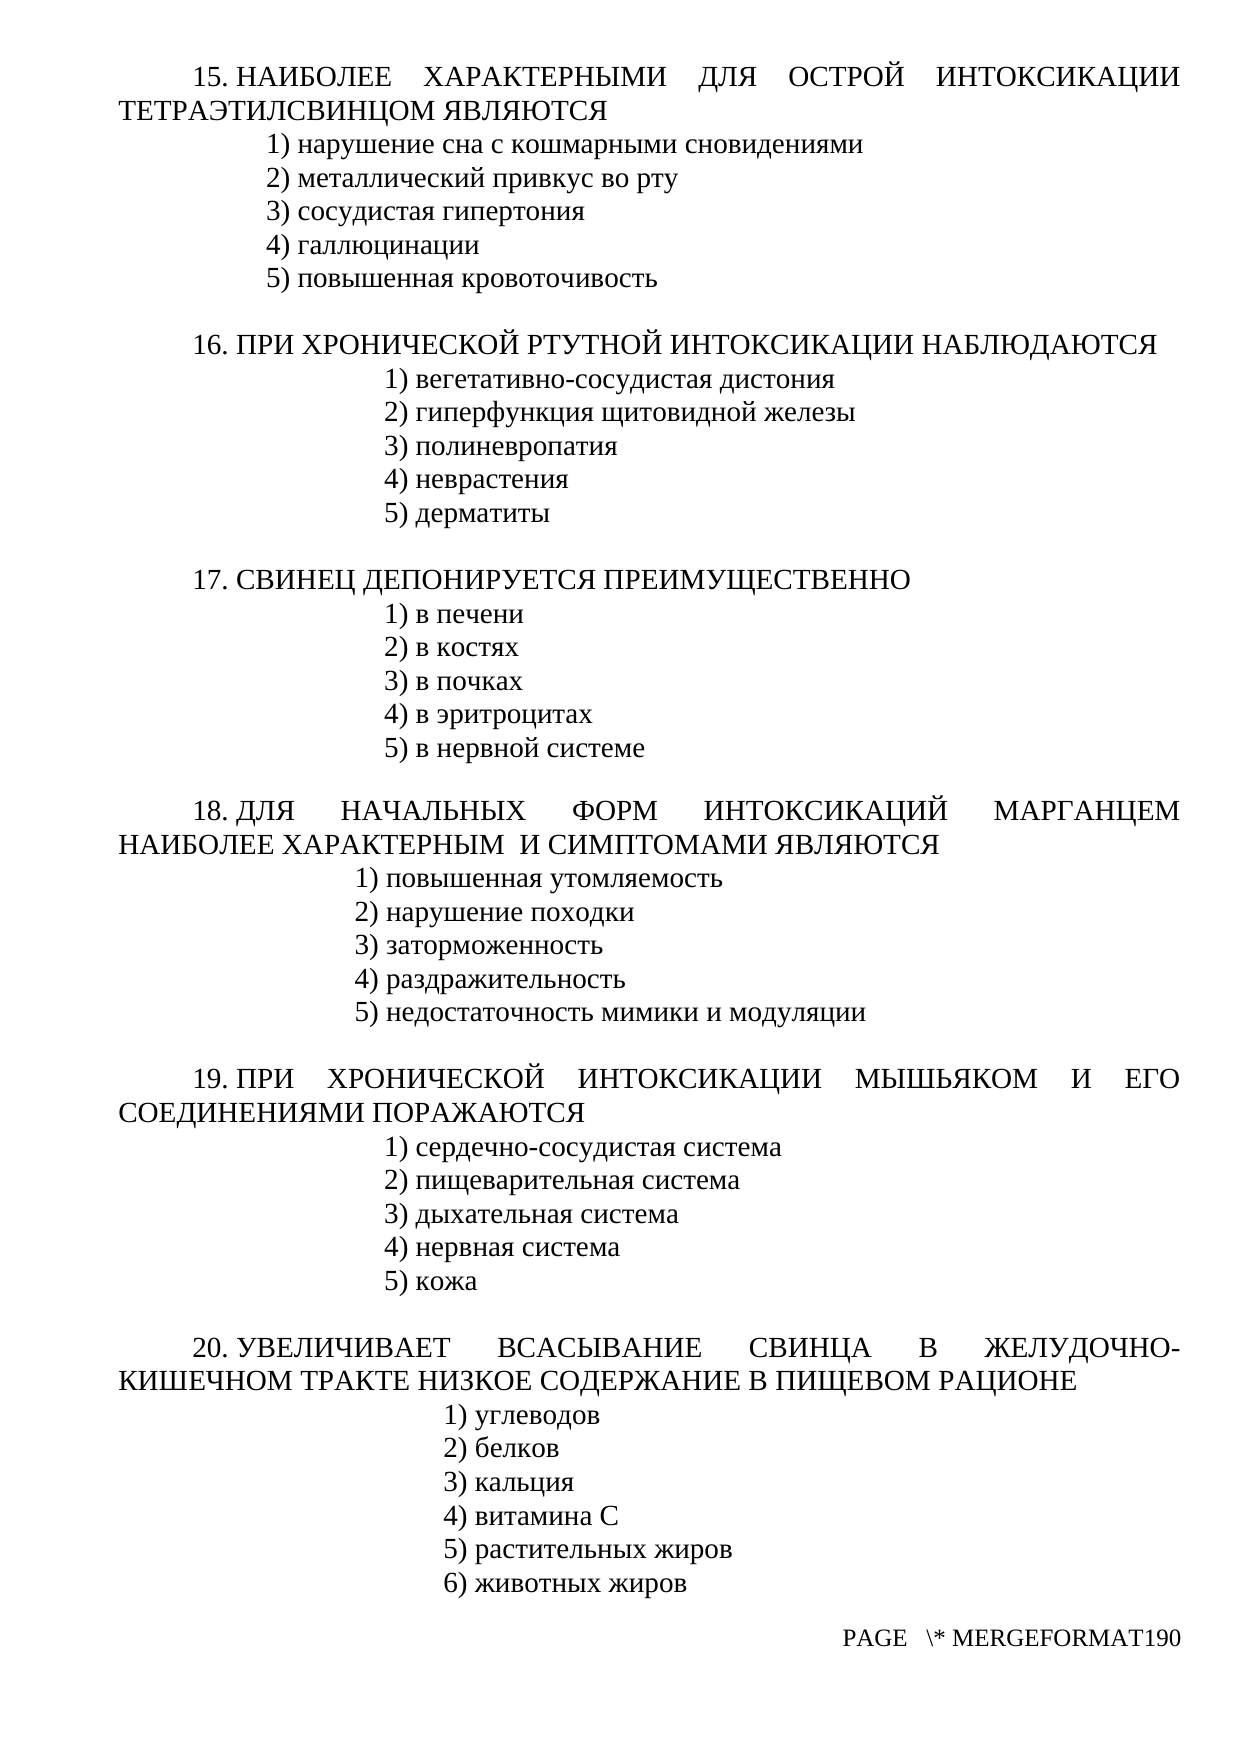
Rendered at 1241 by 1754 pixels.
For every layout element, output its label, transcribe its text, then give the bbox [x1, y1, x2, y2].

text 3) заторможенность [354, 927, 1181, 961]
text 5) недостаточность мимики и модуляции [354, 994, 1181, 1028]
text 4) витамина С [443, 1498, 1181, 1531]
text 1) углеводов [443, 1397, 1181, 1431]
text 3) кальция [443, 1464, 1181, 1498]
text 2) в костях [384, 629, 1181, 663]
text 4) раздражительность [354, 961, 1181, 994]
text 20. УВЕЛИЧИВАЕТ ВСАСЫВАНИЕ СВИНЦА В ЖЕЛУДОЧНО-КИШЕЧНОМ ТРАКТЕ НИЗКОЕ СОДЕРЖАНИЕ В ПИЩЕВОМ РАЦИОНЕ [118, 1330, 1181, 1397]
text 1) в печени [384, 596, 1181, 629]
text 1) вегетативно-сосудистая дистония [384, 361, 1181, 394]
text 5) дерматиты [384, 495, 1181, 529]
text 15. НАИБОЛЕЕ ХАРАКТЕРНЫМИ ДЛЯ ОСТРОЙ ИНТОКСИКАЦИИ ТЕТРАЭТИЛСВИНЦОМ ЯВЛЯЮТСЯ [118, 59, 1181, 126]
text 5) кожа [384, 1263, 1181, 1296]
text 19. ПРИ ХРОНИЧЕСКОЙ ИНТОКСИКАЦИИ МЫШЬЯКОМ И ЕГО СОЕДИНЕНИЯМИ ПОРАЖАЮТСЯ [118, 1062, 1181, 1129]
text 3) дыхательная система [384, 1196, 1181, 1229]
text 18. ДЛЯ НАЧАЛЬНЫХ ФОРМ ИНТОКСИКАЦИЙ МАРГАНЦЕМ НАИБОЛЕЕ ХАРАКТЕРНЫМ И СИМПТОМАМИ ЯВЛЯЮТСЯ [118, 793, 1181, 860]
text 4) галлюцинации [266, 227, 1181, 260]
text 3) в почках [384, 663, 1181, 696]
text 6) животных жиров [443, 1565, 1181, 1598]
text 5) в нервной системе [384, 730, 1181, 763]
text 5) повышенная кровоточивость [266, 260, 1181, 294]
text 4) в эритроцитах [384, 696, 1181, 730]
text 3) полиневропатия [384, 428, 1181, 462]
text 4) неврастения [384, 462, 1181, 495]
text 17. СВИНЕЦ ДЕПОНИРУЕТСЯ ПРЕИМУЩЕСТВЕННО [118, 562, 1181, 596]
text 3) сосудистая гипертония [266, 193, 1181, 227]
text 1) нарушение сна с кошмарными сновидениями [266, 126, 1181, 160]
text 2) нарушение походки [354, 894, 1181, 927]
text 2) гиперфункция щитовидной железы [384, 394, 1181, 428]
text 2) белков [443, 1431, 1181, 1464]
text 4) нервная система [384, 1229, 1181, 1263]
text 2) пищеварительная система [384, 1162, 1181, 1196]
text 5) растительных жиров [443, 1531, 1181, 1565]
text 1) сердечно-сосудистая система [384, 1129, 1181, 1162]
text 16. ПРИ ХРОНИЧЕСКОЙ РТУТНОЙ ИНТОКСИКАЦИИ НАБЛЮДАЮТСЯ [118, 327, 1181, 361]
text 2) металлический привкус во рту [266, 160, 1181, 193]
text 1) повышенная утомляемость [354, 860, 1181, 894]
